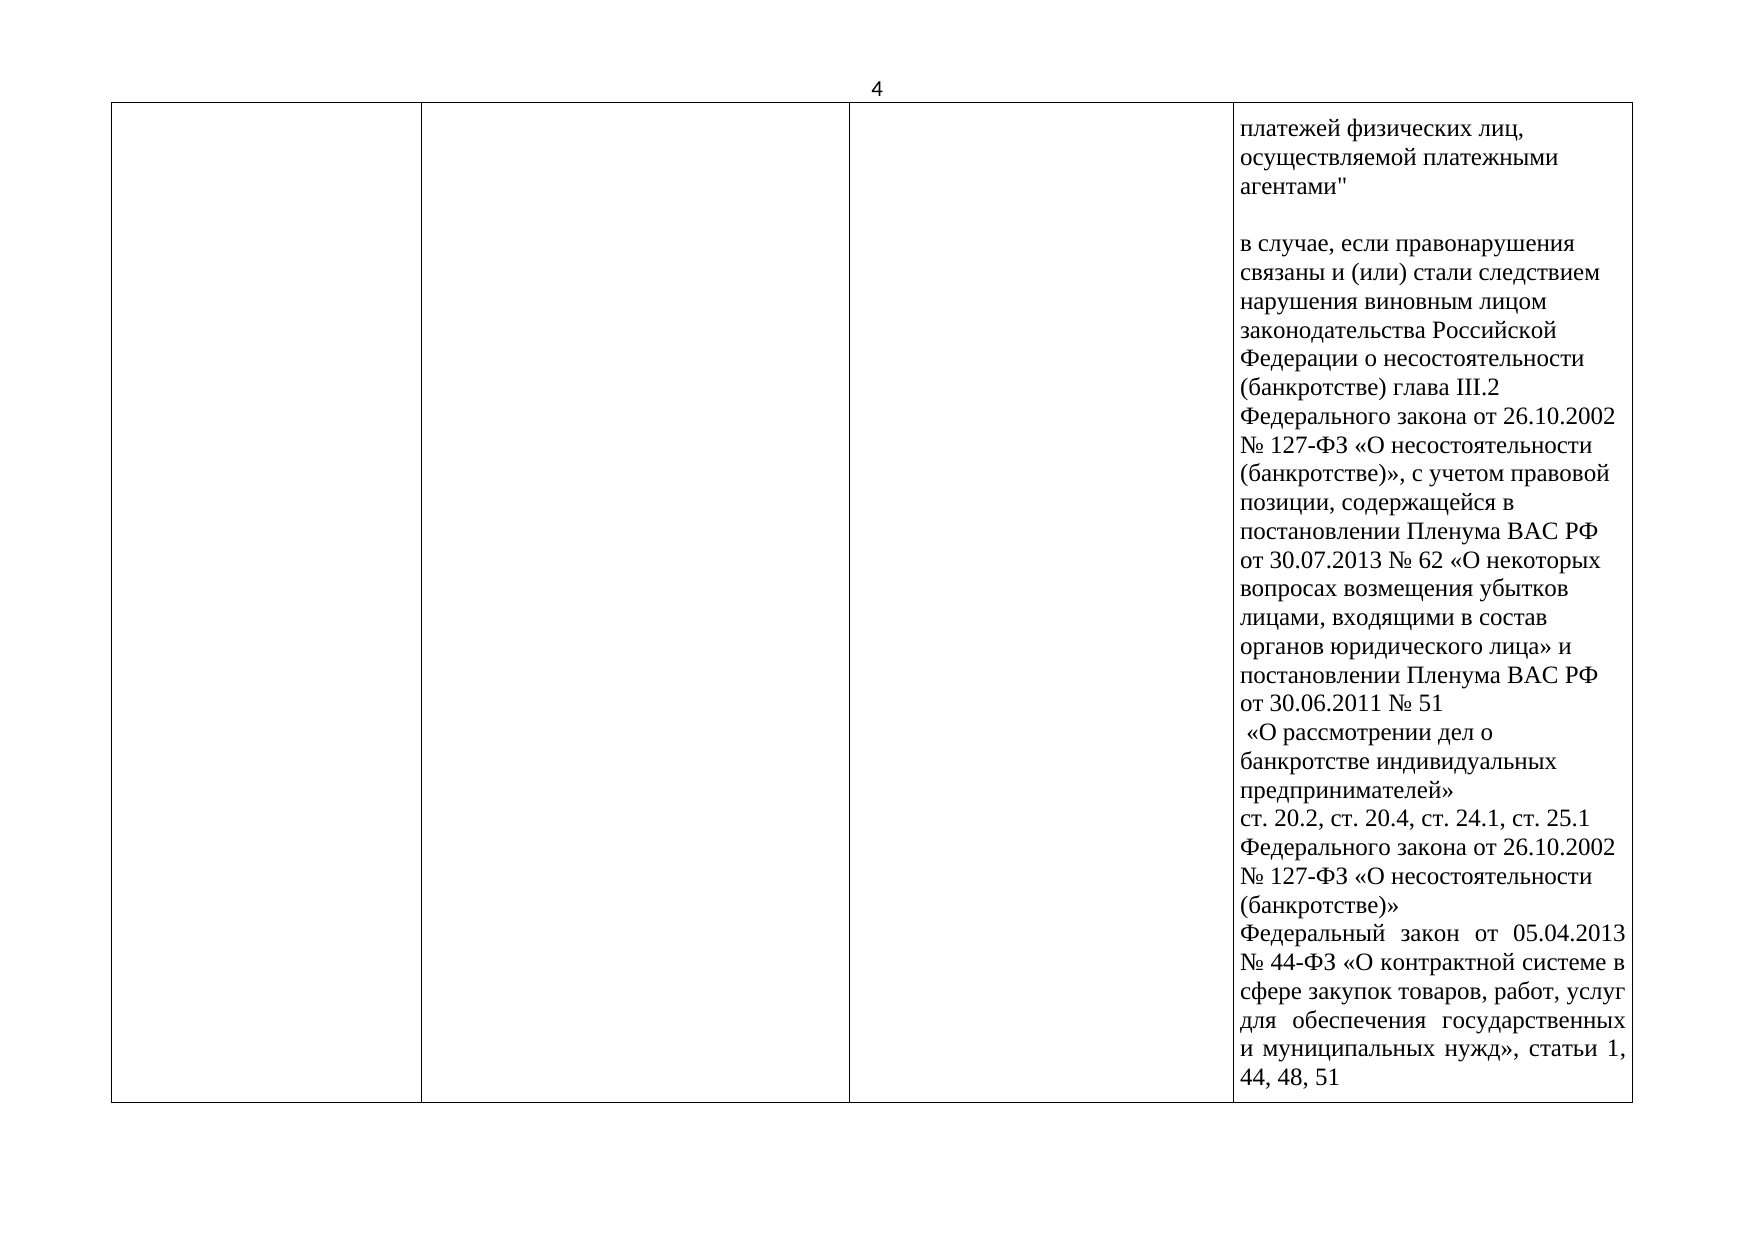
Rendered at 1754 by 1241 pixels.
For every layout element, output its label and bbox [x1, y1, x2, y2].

table_cell [422, 103, 849, 1102]
table_cell [850, 103, 1233, 1102]
table_cell [1234, 103, 1632, 1102]
table_cell [112, 103, 421, 1102]
